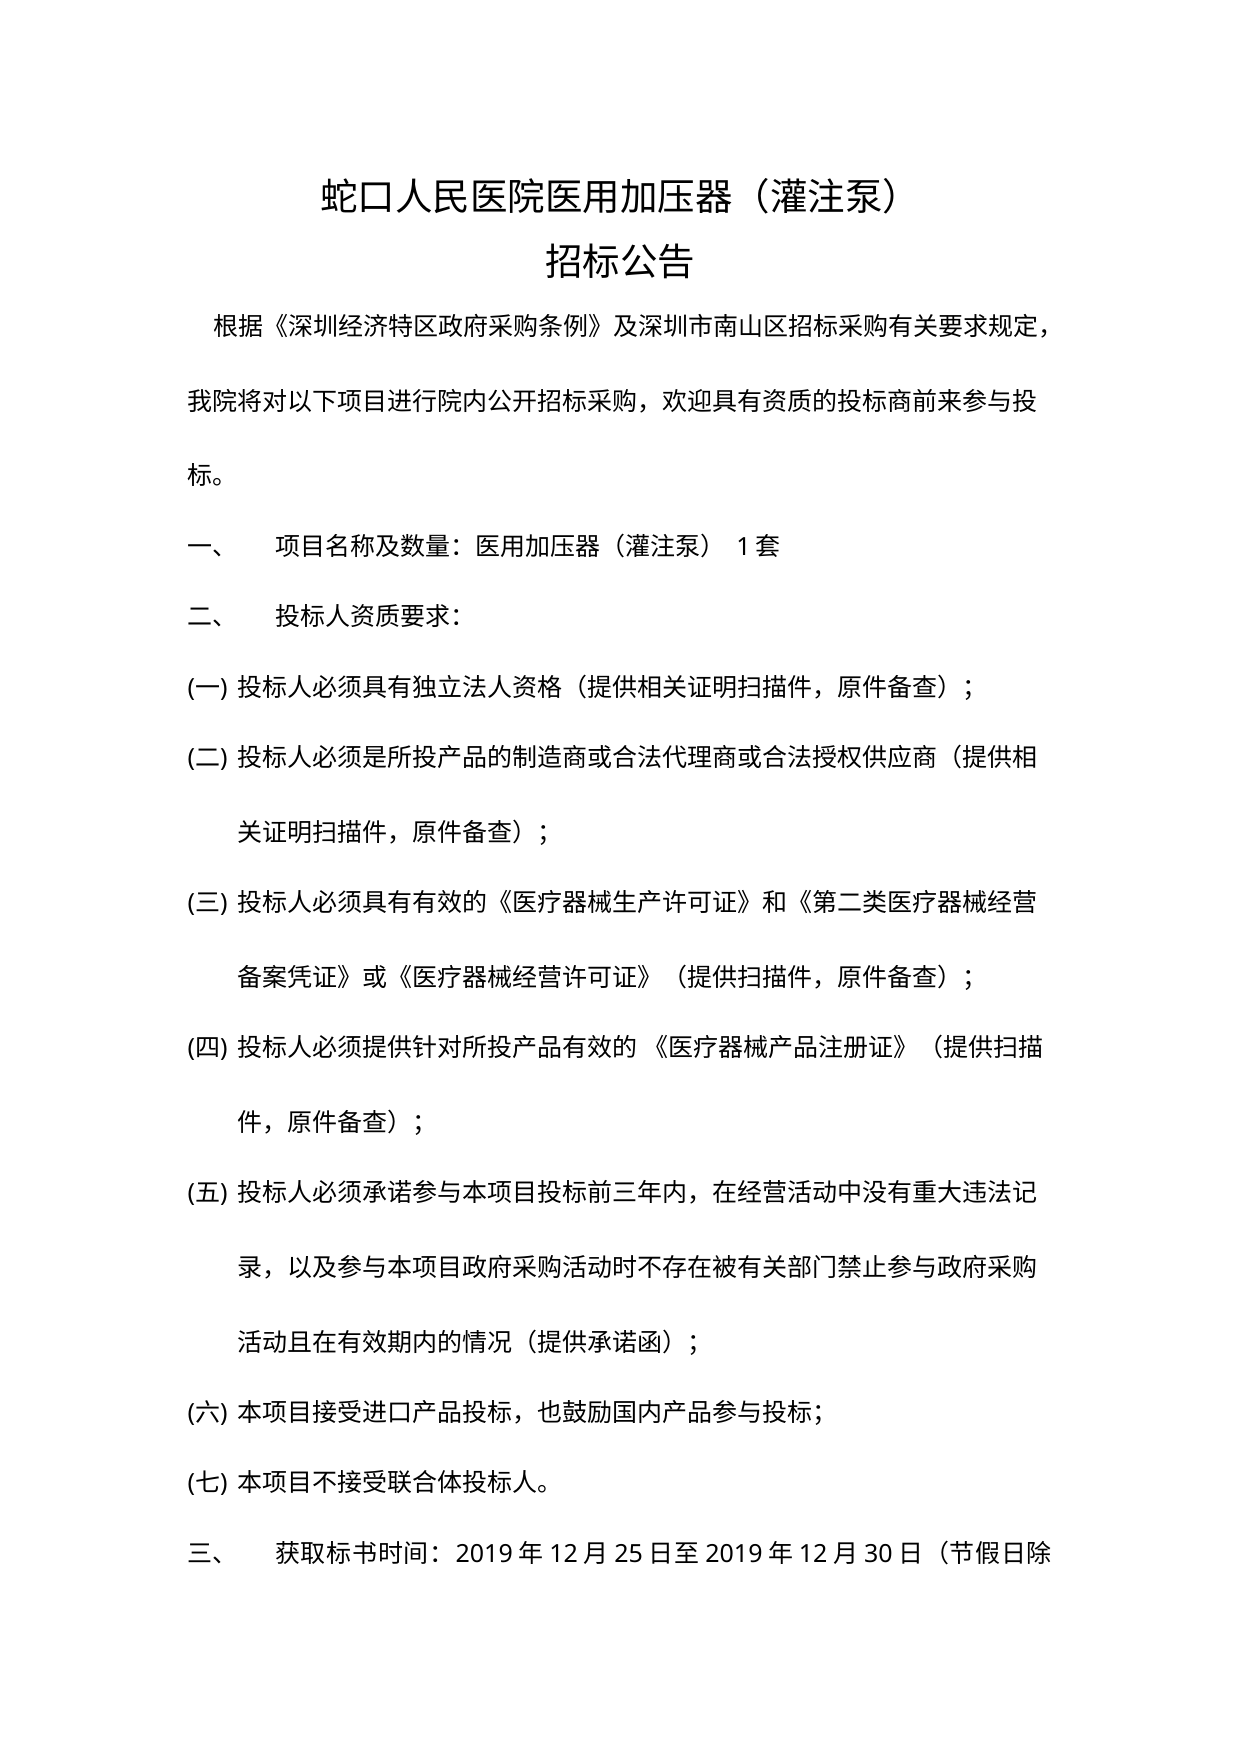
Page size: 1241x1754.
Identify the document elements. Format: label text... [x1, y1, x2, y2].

text 招标公告 [187, 227, 1053, 292]
list 投标人资质要求： [187, 582, 1053, 647]
list 投标人必须是所投产品的制造商或合法代理商或合法授权供应商（提供相关证明扫描件，原件备查）； [187, 723, 1053, 863]
list 本项目接受进口产品投标，也鼓励国内产品参与投标； [187, 1378, 1053, 1443]
list 投标人必须具有有效的《医疗器械生产许可证》和《第二类医疗器械经营备案凭证》或《医疗器械经营许可证》（提供扫描件，原件备查）； [187, 868, 1053, 1008]
list 投标人必须具有独立法人资格（提供相关证明扫描件，原件备查）； [187, 653, 1053, 718]
list 投标人必须承诺参与本项目投标前三年内，在经营活动中没有重大违法记录，以及参与本项目政府采购活动时不存在被有关部门禁止参与政府采购活动且在有效期内的情况（提供承诺函）； [187, 1158, 1053, 1373]
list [187, 1519, 1053, 1584]
text 蛇口人民医院医用加压器（灌注泵） [187, 162, 1053, 227]
list 本项目不接受联合体投标人。 [187, 1448, 1053, 1513]
list 项目名称及数量：医用加压器（灌注泵） 1套 [187, 512, 1053, 577]
text 根据《深圳经济特区政府采购条例》及深圳市南山区招标采购有关要求规定，我院将对以下项目进行院内公开招标采购，欢迎具有资质的投标商前来参与投标。 [187, 292, 1053, 506]
list 投标人必须提供针对所投产品有效的 《医疗器械产品注册证》（提供扫描件，原件备查）； [187, 1013, 1053, 1153]
